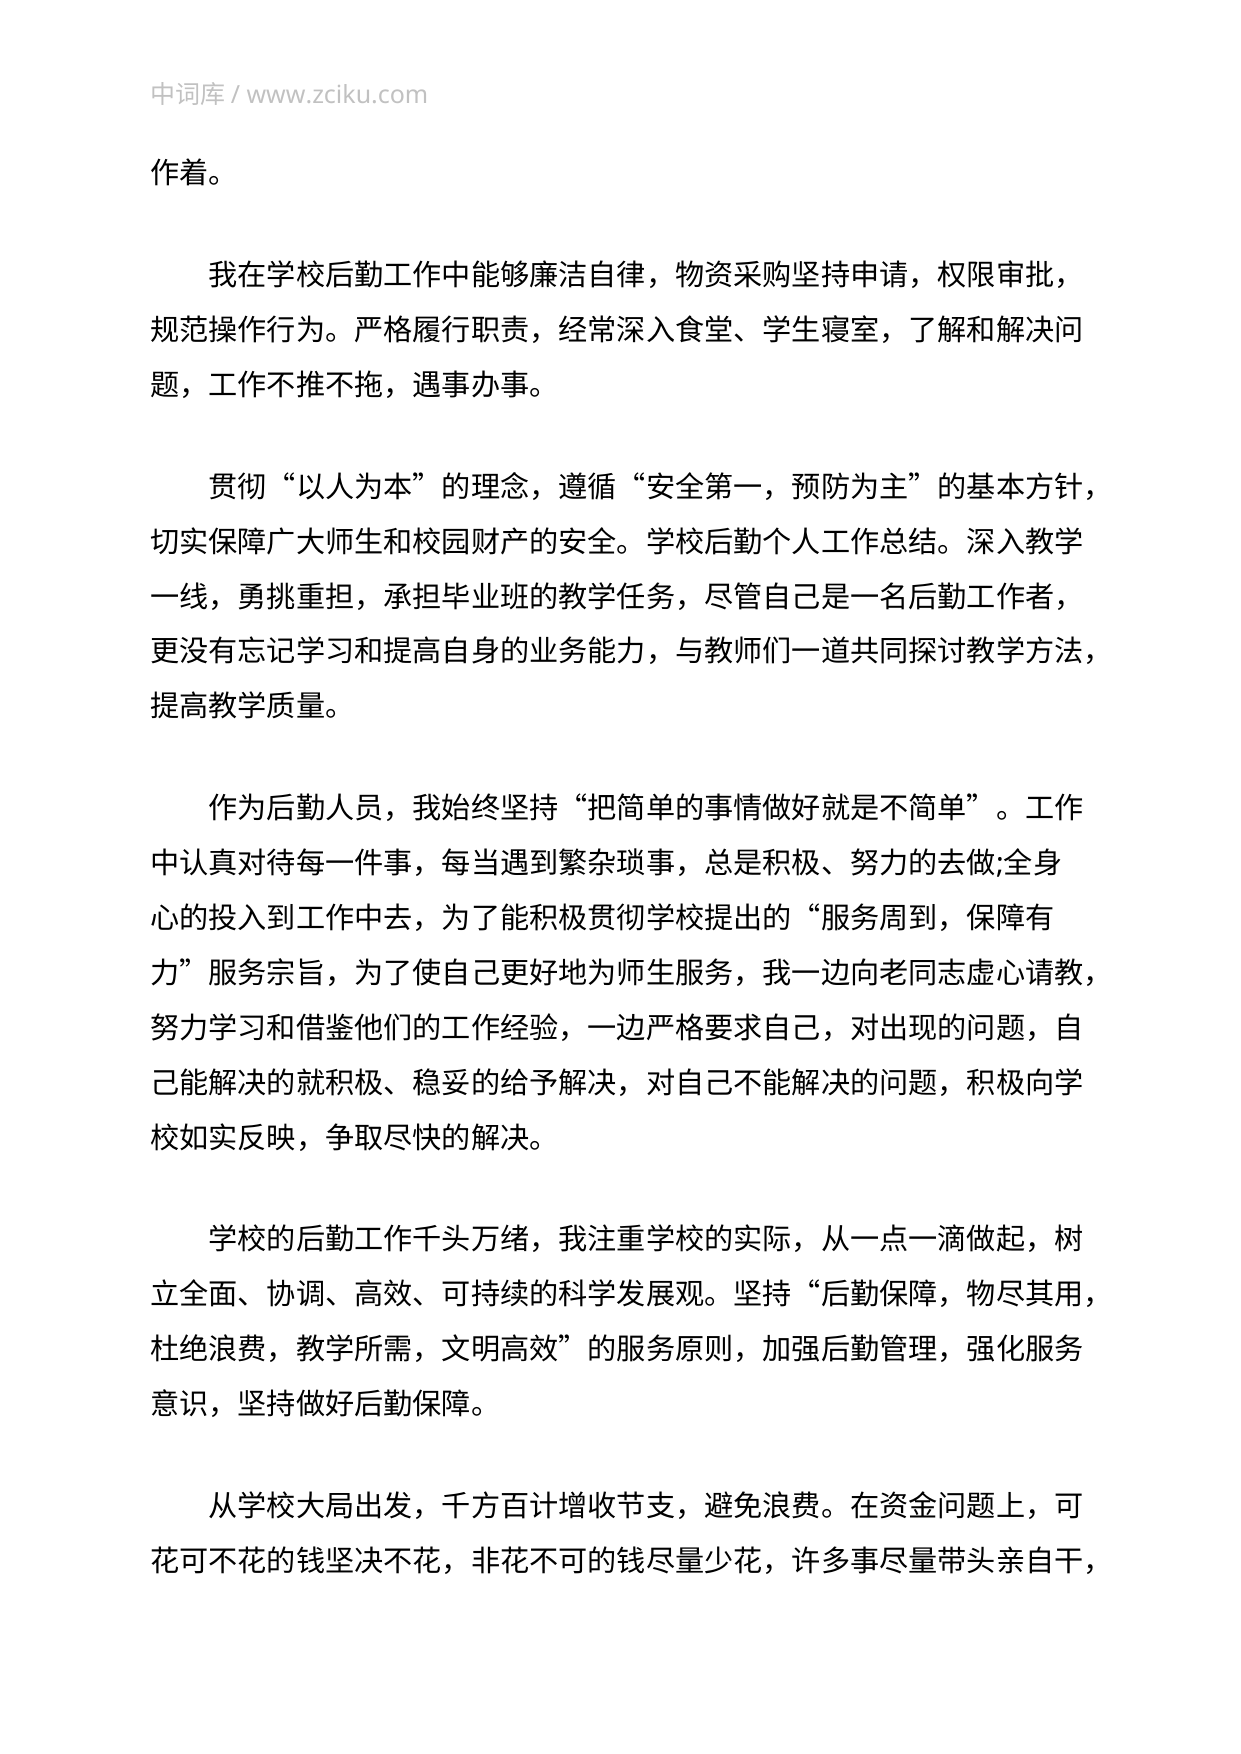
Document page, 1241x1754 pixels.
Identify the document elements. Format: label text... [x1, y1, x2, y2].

text 我在学校后勤工作中能够廉洁自律，物资采购坚持申请，权限审批，规范操作行为。严格履行职责，经常深入食堂、学生寝室，了解和解决问题，工作不推不拖，遇事办事。 [150, 252, 1090, 404]
text 贯彻“以人为本”的理念，遵循“安全第一，预防为主”的基本方针，切实保障广大师生和校园财产的安全。学校后勤个人工作总结。深入教学一线，勇挑重担，承担毕业班的教学任务，尽管自己是一名后勤工作者，更没有忘记学习和提高自身的业务能力，与教师们一道共同探讨教学方法，提高教学质量。 [150, 463, 1090, 725]
text 学校的后勤工作千头万绪，我注重学校的实际，从一点一滴做起，树立全面、协调、高效、可持续的科学发展观。坚持“后勤保障，物尽其用，杜绝浪费，教学所需，文明高效”的服务原则，加强后勤管理，强化服务意识，坚持做好后勤保障。 [150, 1216, 1090, 1423]
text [150, 150, 1090, 192]
text 作为后勤人员，我始终坚持“把简单的事情做好就是不简单”。工作中认真对待每一件事，每当遇到繁杂琐事，总是积极、努力的去做;全身心的投入到工作中去，为了能积极贯彻学校提出的“服务周到，保障有力”服务宗旨，为了使自己更好地为师生服务，我一边向老同志虚心请教，努力学习和借鉴他们的工作经验，一边严格要求自己，对出现的问题，自己能解决的就积极、稳妥的给予解决，对自己不能解决的问题，积极向学校如实反映，争取尽快的解决。 [150, 785, 1090, 1156]
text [150, 1482, 1090, 1579]
